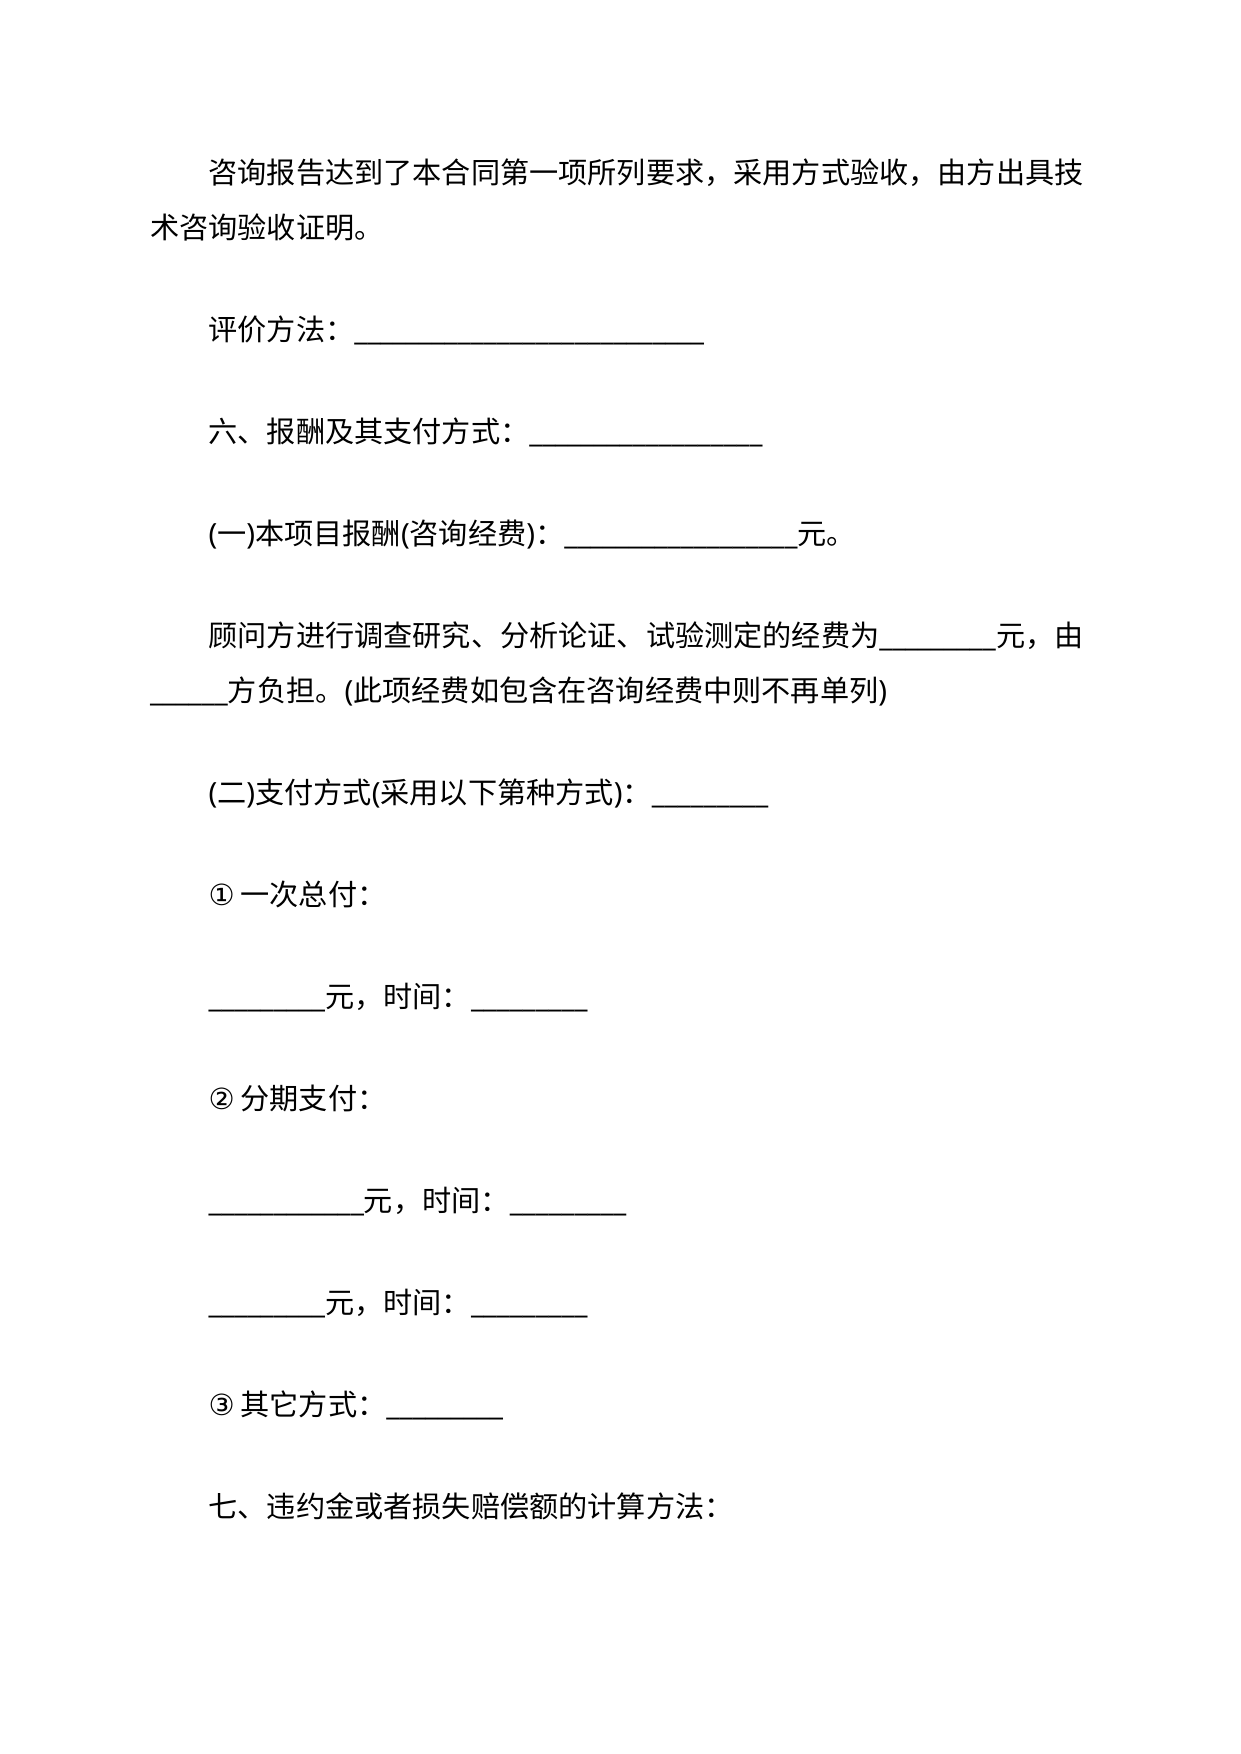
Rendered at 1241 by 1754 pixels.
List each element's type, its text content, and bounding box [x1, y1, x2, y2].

text (一)本项目报酬(咨询经费)：__________________元。 [150, 511, 1090, 553]
text _________元，时间：_________ [150, 1279, 1090, 1322]
text _________元，时间：_________ [150, 973, 1090, 1016]
text 六、报酬及其支付方式：__________________ [150, 409, 1090, 451]
text ①一次总付： [150, 872, 1090, 914]
text 咨询报告达到了本合同第一项所列要求，采用方式验收，由方出具技术咨询验收证明。 [150, 150, 1090, 247]
text 顾问方进行调查研究、分析论证、试验测定的经费为_________元，由______方负担。(此项经费如包含在咨询经费中则不再单列) [150, 613, 1090, 710]
text ③其它方式：_________ [150, 1381, 1090, 1424]
text 评价方法：___________________________ [150, 307, 1090, 349]
text (二)支付方式(采用以下第种方式)：_________ [150, 769, 1090, 812]
text ②分期支付： [150, 1076, 1090, 1118]
text 七、违约金或者损失赔偿额的计算方法： [150, 1483, 1090, 1526]
text ____________元，时间：_________ [150, 1177, 1090, 1220]
